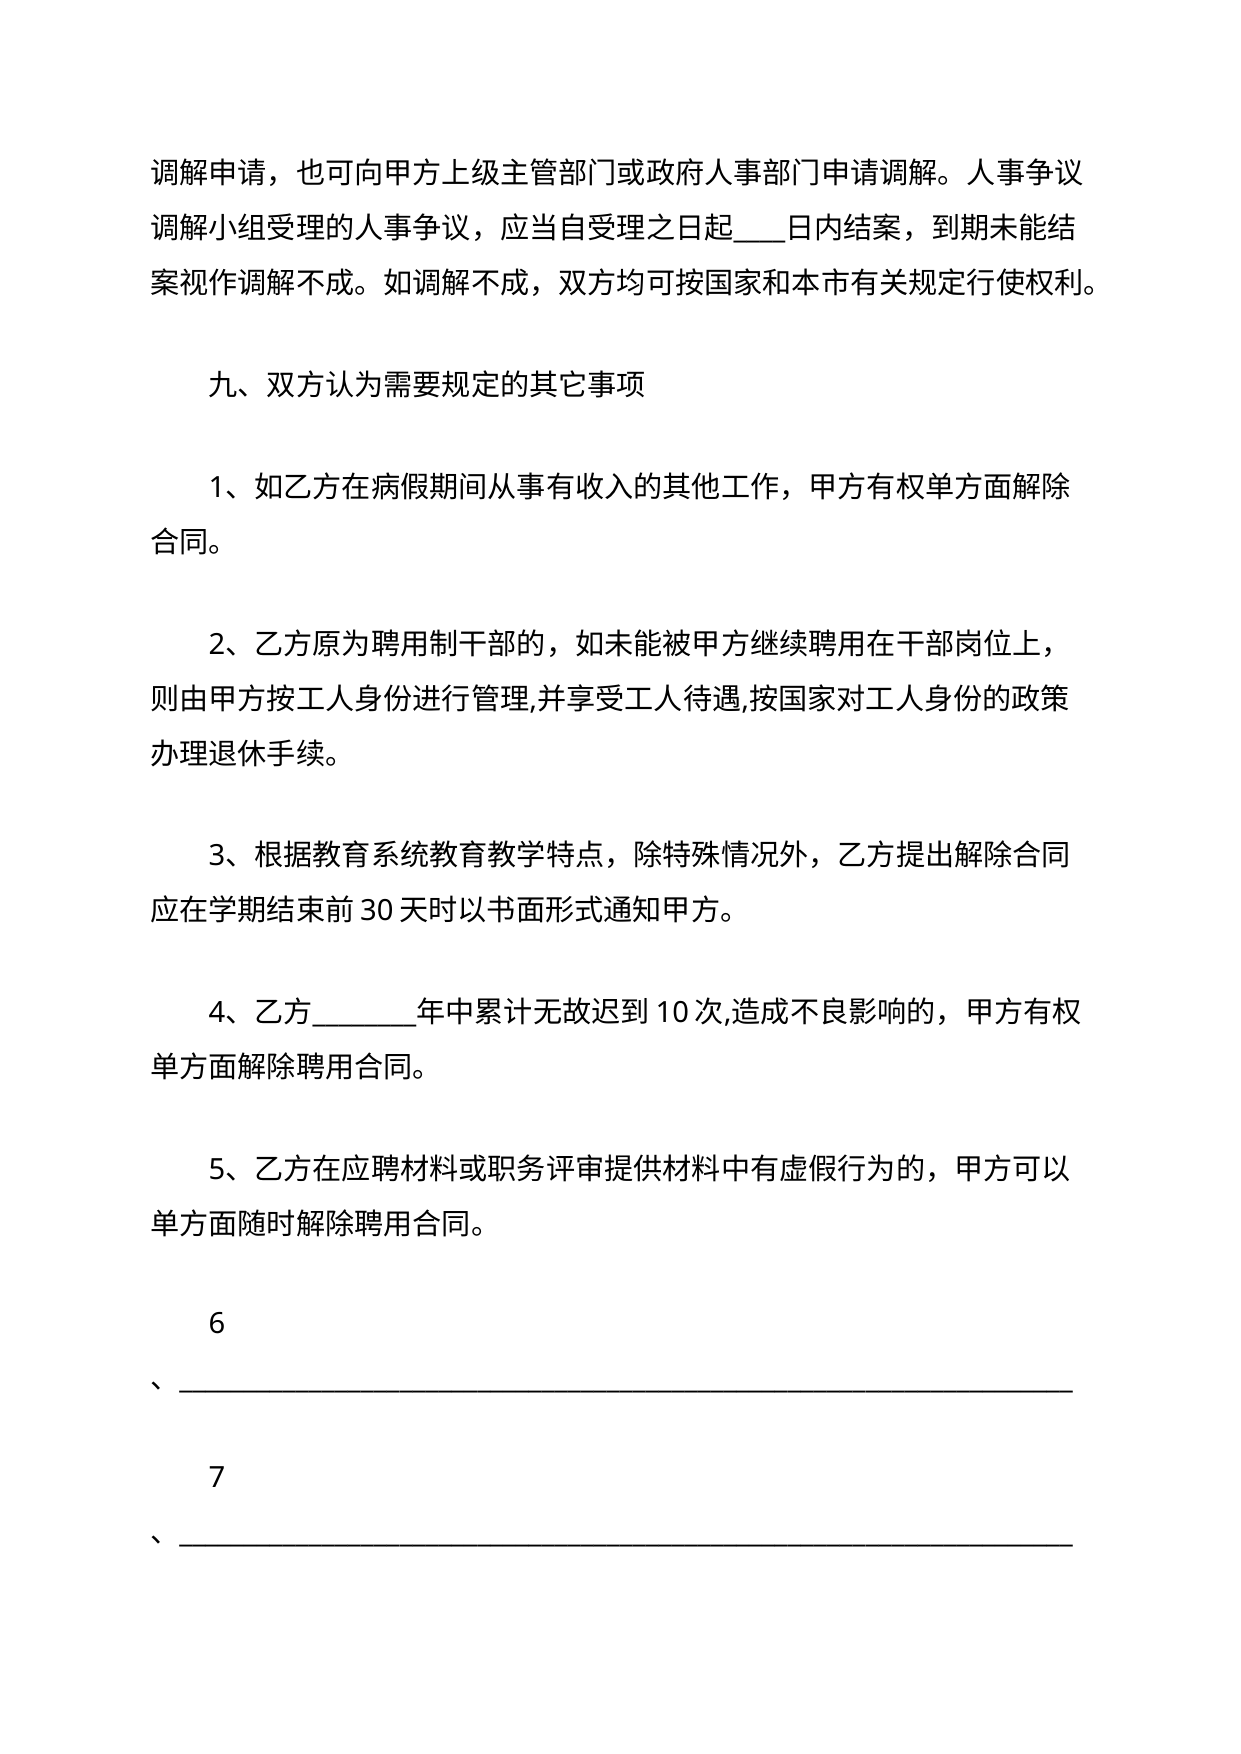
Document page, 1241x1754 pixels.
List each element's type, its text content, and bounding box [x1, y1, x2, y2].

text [150, 150, 1090, 302]
text 4、乙方________年中累计无故迟到10次,造成不良影响的，甲方有权单方面解除聘用合同。 [150, 989, 1090, 1086]
text 5、乙方在应聘材料或职务评审提供材料中有虚假行为的，甲方可以单方面随时解除聘用合同。 [150, 1146, 1090, 1243]
text 九、双方认为需要规定的其它事项 [150, 362, 1090, 404]
text 1、如乙方在病假期间从事有收入的其他工作，甲方有权单方面解除合同。 [150, 463, 1090, 561]
text 7、_____________________________________________________________________ [150, 1457, 1090, 1551]
text 2、乙方原为聘用制干部的，如未能被甲方继续聘用在干部岗位上，则由甲方按工人身份进行管理,并享受工人待遇,按国家对工人身份的政策办理退休手续。 [150, 620, 1090, 772]
text 3、根据教育系统教育教学特点，除特殊情况外，乙方提出解除合同应在学期结束前30天时以书面形式通知甲方。 [150, 832, 1090, 929]
text 6、_____________________________________________________________________ [150, 1302, 1090, 1397]
